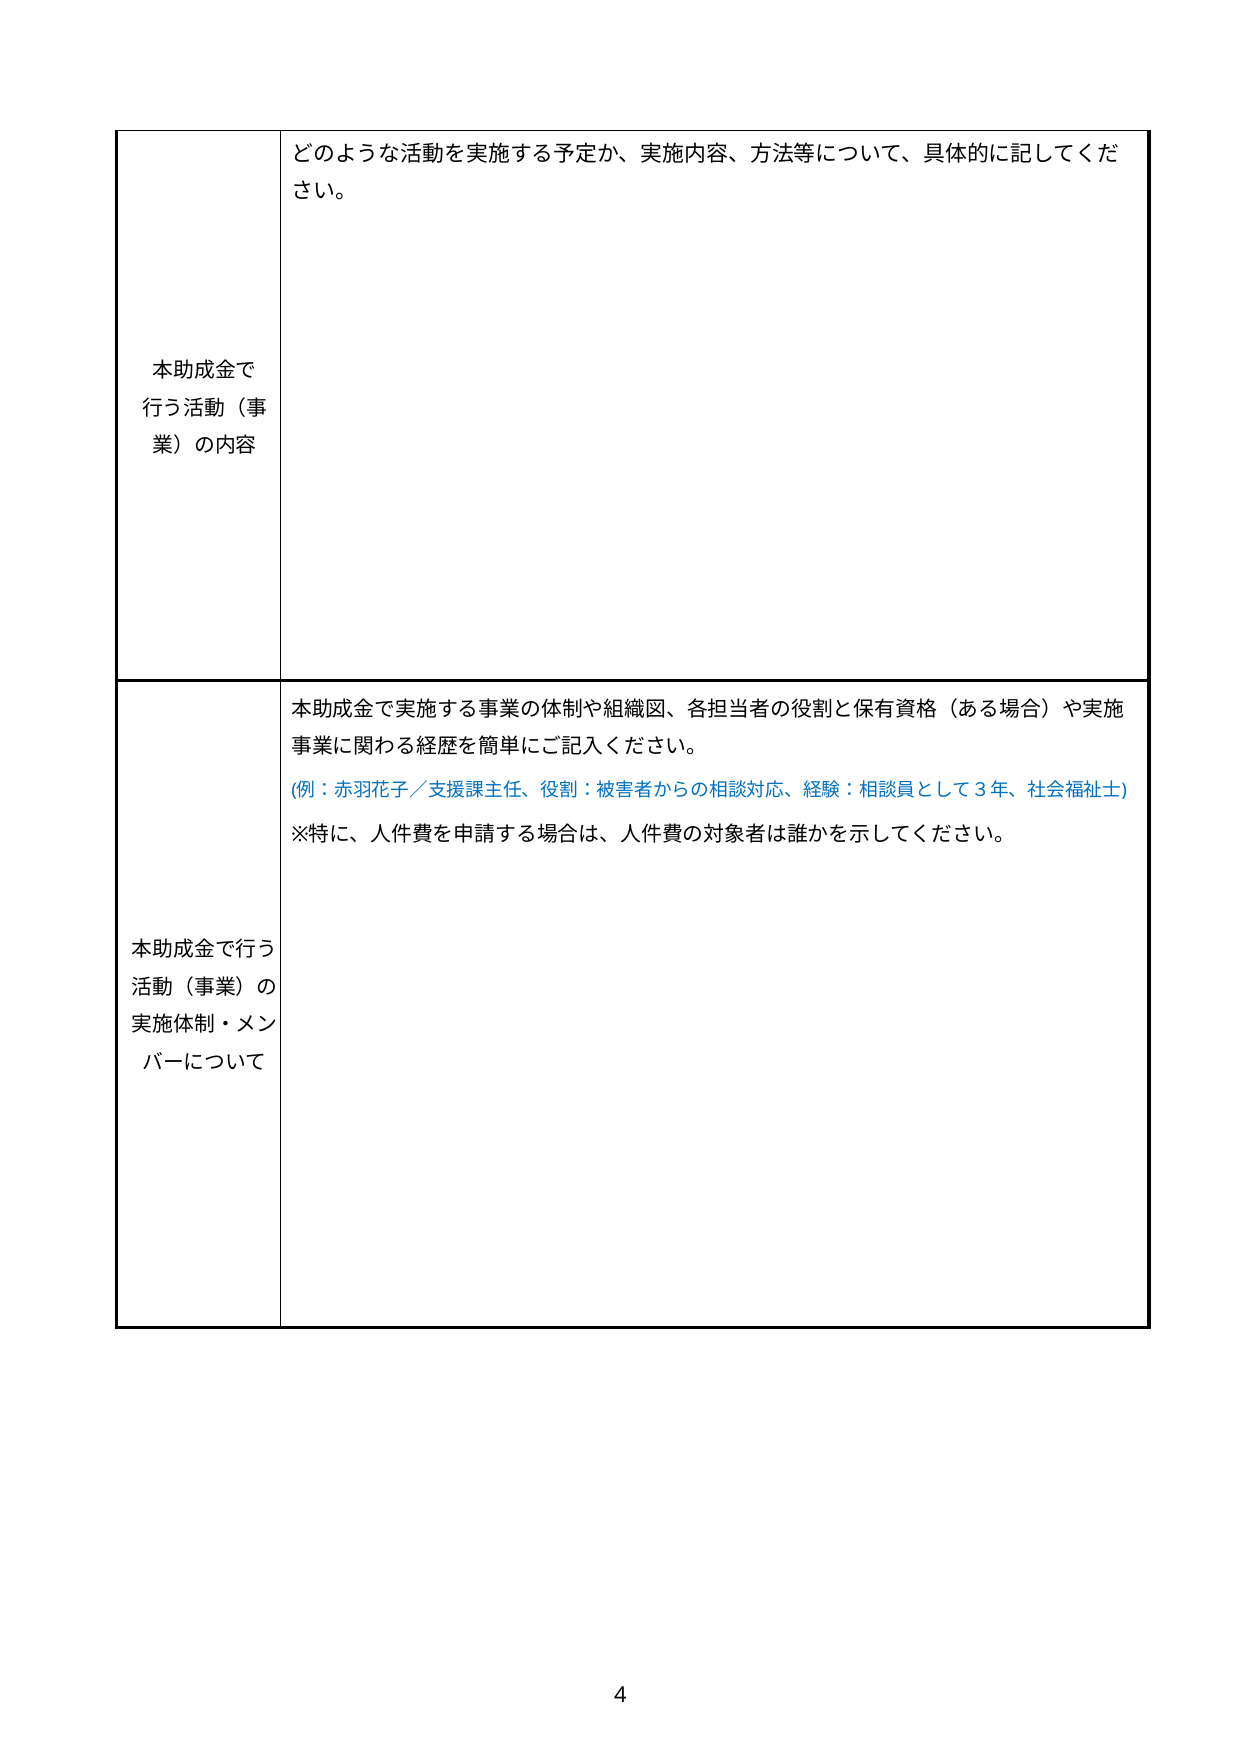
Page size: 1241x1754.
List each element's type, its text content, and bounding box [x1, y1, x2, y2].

table_cell 本助成金で行う活動（事業）の実施体制・メンバーについて [118, 682, 280, 1326]
table_cell 本助成金で実施する事業の体制や組織図、各担当者の役割と保有資格（ある場合）や実施事業に関わる経歴を簡単にご記入ください。 (例：赤羽花子／支援課主任、役割：被害者からの相談対応、経験：相談員として３年、社会福祉士) ※特に、人件費を申請する場合は、人件費の対象者は誰かを示してください。 [281, 682, 1147, 1326]
table_cell どのような活動を実施する予定か、実施内容、方法等について、具体的に記してください。 [281, 131, 1147, 679]
table_cell 本助成金で 行う活動（事業）の内容 [118, 131, 280, 679]
